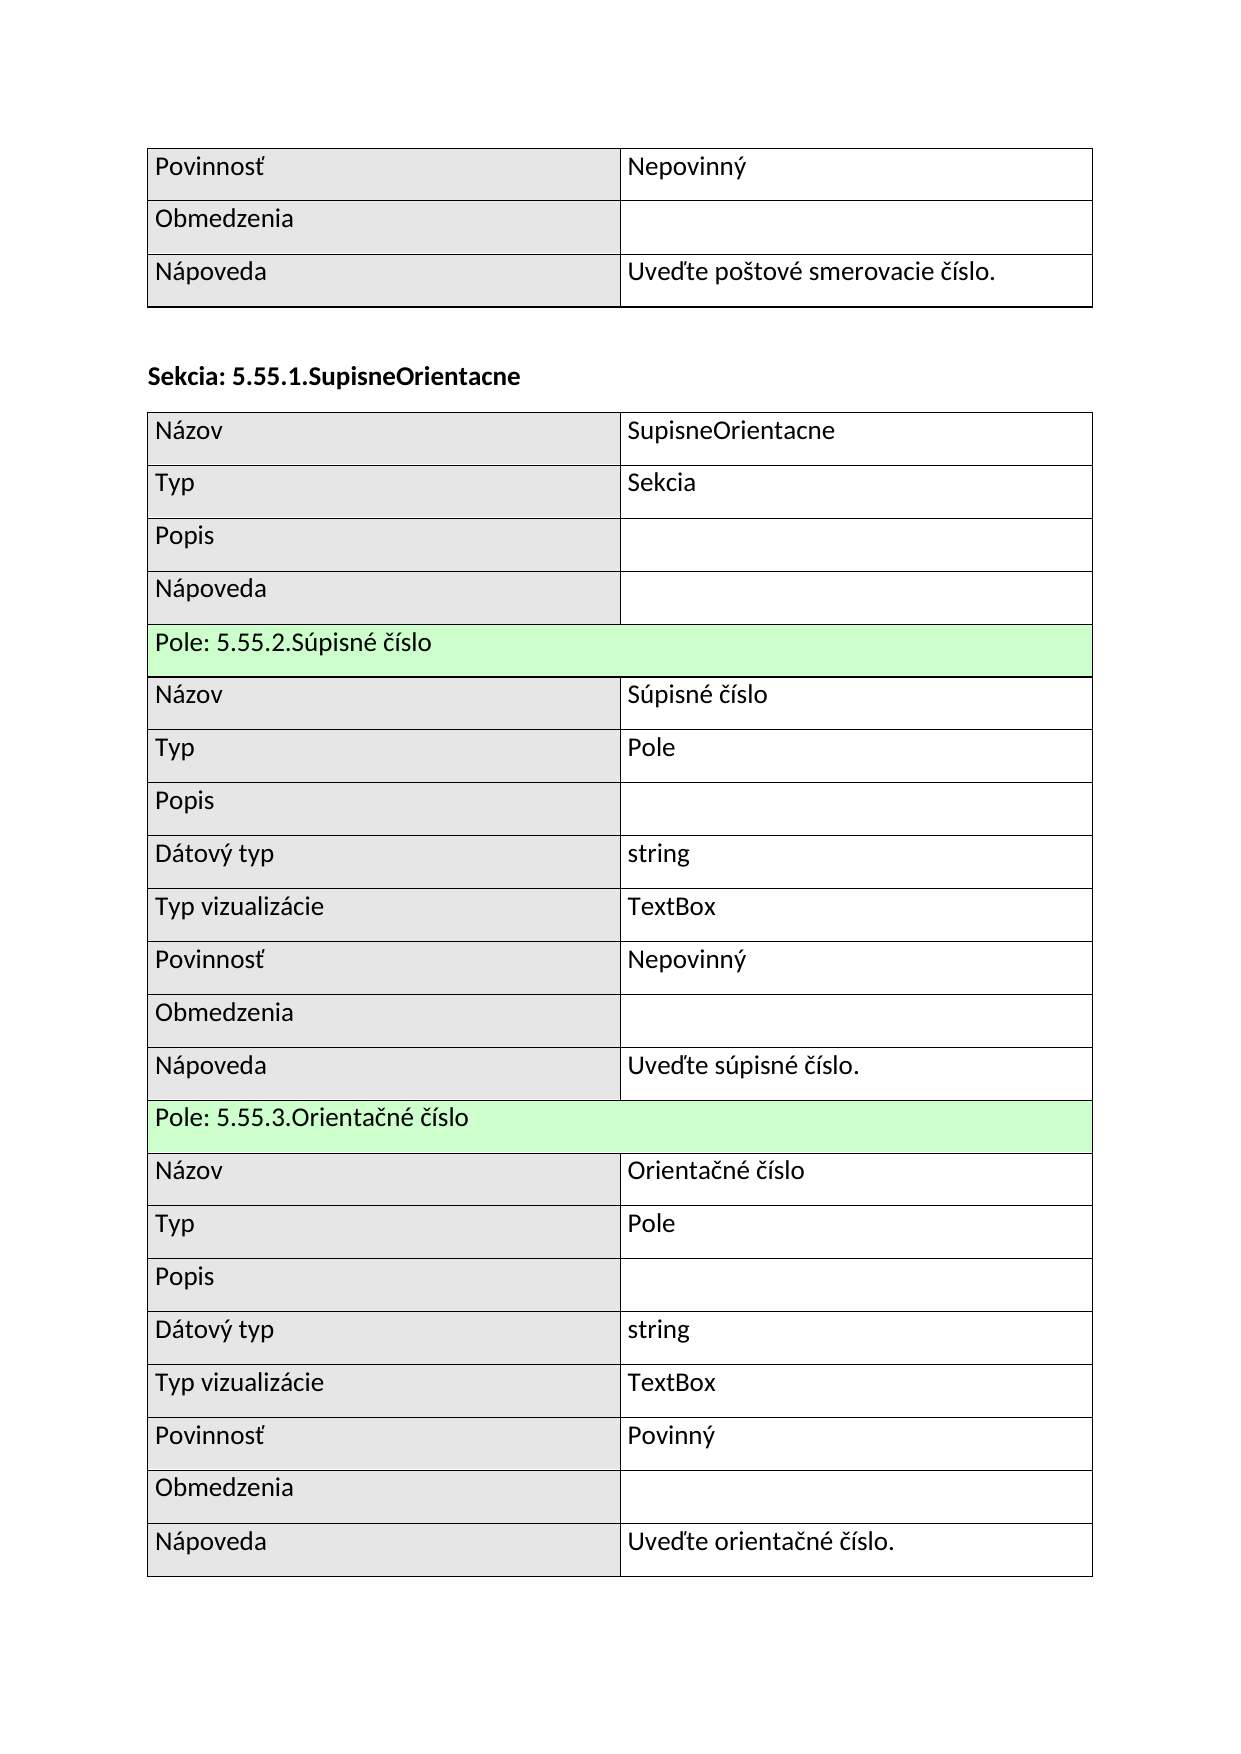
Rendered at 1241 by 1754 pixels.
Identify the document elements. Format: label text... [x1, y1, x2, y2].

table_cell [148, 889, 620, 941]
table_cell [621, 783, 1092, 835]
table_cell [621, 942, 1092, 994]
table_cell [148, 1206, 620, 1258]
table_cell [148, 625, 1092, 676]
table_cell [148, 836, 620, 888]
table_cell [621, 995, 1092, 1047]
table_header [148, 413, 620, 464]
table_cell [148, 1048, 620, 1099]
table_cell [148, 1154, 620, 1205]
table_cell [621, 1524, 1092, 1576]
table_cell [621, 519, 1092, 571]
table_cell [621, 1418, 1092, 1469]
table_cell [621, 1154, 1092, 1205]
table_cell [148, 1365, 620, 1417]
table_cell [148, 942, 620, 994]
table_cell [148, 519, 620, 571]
text Sekcia: 5.55.1.SupisneOrientacne [148, 359, 1093, 392]
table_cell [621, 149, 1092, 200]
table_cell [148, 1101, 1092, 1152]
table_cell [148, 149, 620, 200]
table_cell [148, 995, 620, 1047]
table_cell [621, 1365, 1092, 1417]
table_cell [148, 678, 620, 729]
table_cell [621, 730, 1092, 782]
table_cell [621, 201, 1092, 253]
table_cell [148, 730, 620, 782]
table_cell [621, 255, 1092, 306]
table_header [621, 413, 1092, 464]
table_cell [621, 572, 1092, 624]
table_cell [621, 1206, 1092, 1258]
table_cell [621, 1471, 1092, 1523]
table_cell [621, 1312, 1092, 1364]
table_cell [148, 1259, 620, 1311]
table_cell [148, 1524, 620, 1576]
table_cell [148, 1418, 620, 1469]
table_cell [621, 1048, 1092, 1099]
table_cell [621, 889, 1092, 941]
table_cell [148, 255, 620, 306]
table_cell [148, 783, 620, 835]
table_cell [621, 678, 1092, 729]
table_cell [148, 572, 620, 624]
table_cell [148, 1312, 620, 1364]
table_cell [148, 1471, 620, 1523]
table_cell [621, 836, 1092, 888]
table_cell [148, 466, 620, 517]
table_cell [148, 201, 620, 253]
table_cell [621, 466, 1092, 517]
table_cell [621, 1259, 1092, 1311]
